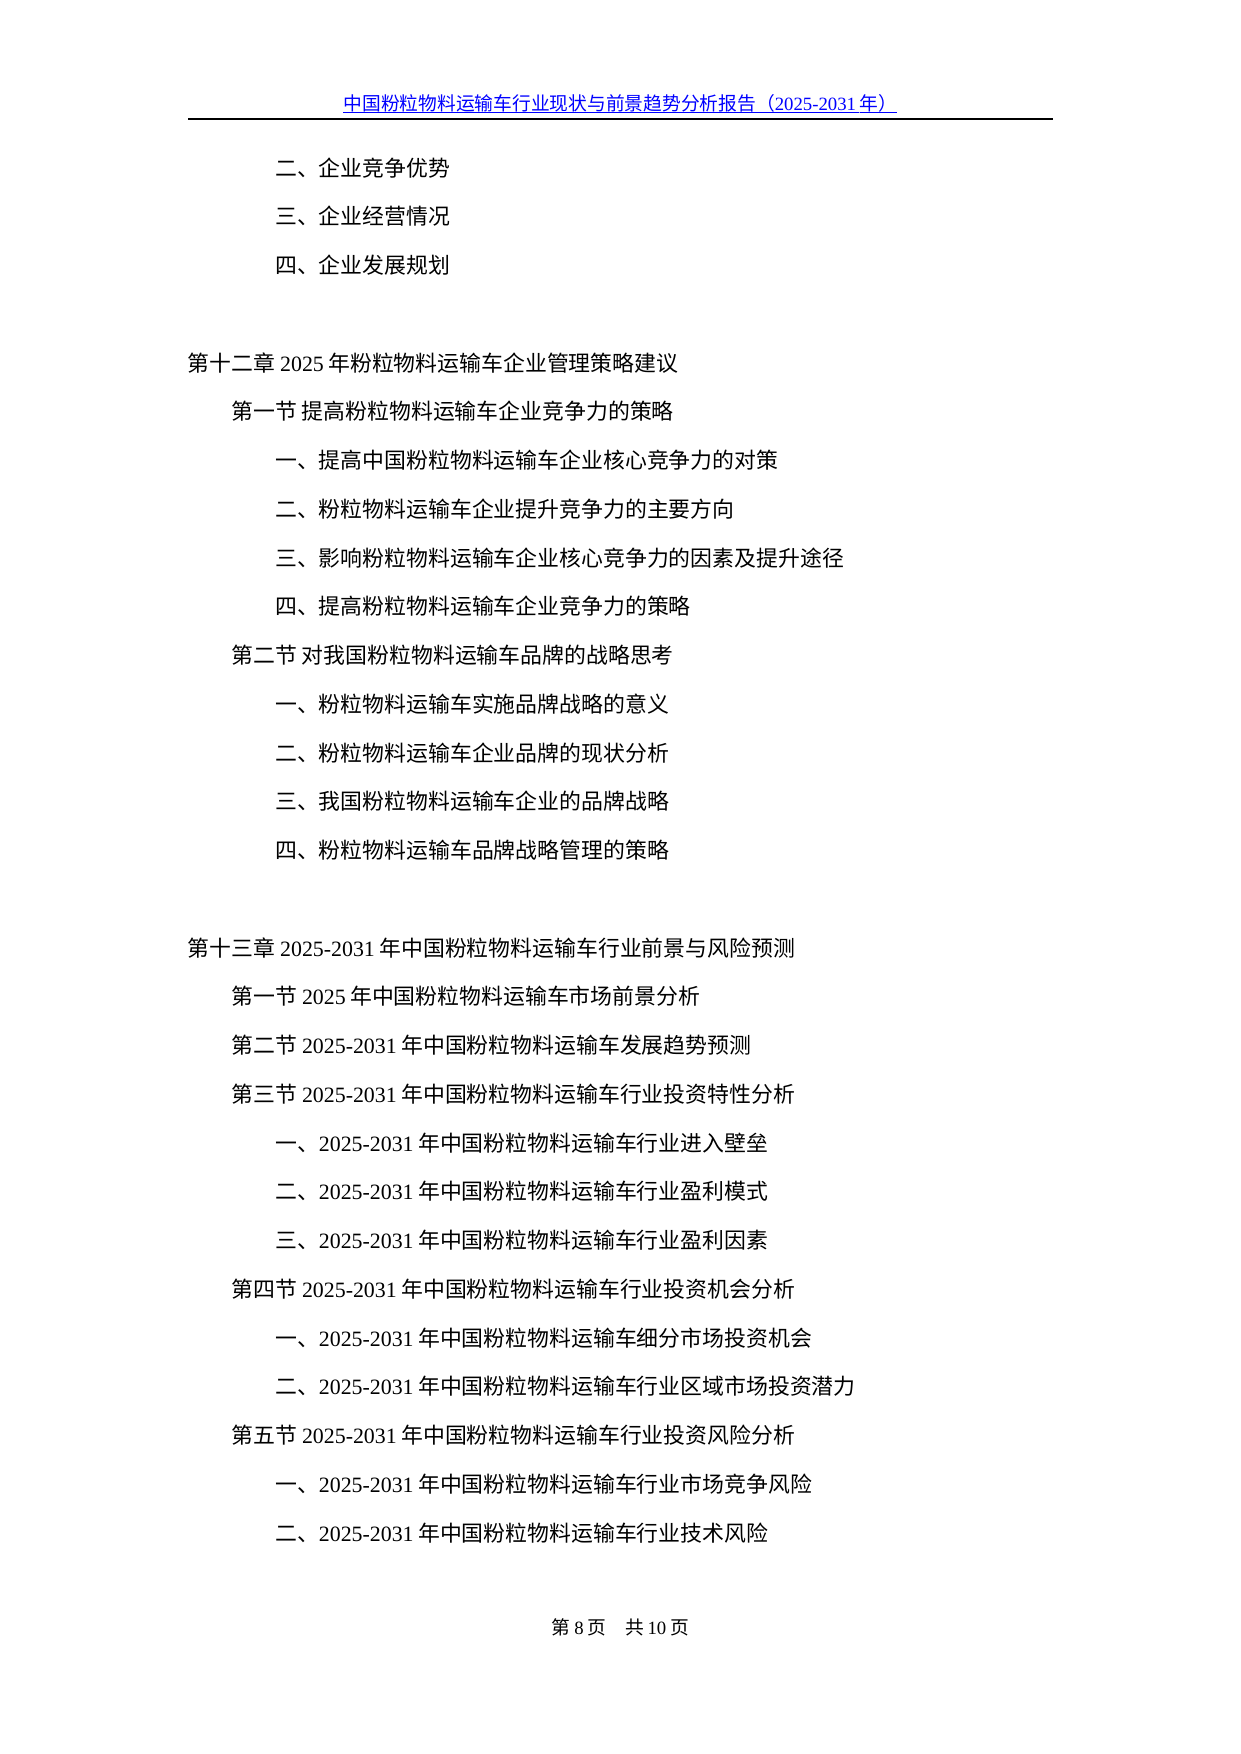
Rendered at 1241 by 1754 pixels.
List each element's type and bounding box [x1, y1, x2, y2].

text [187, 150, 1053, 1548]
